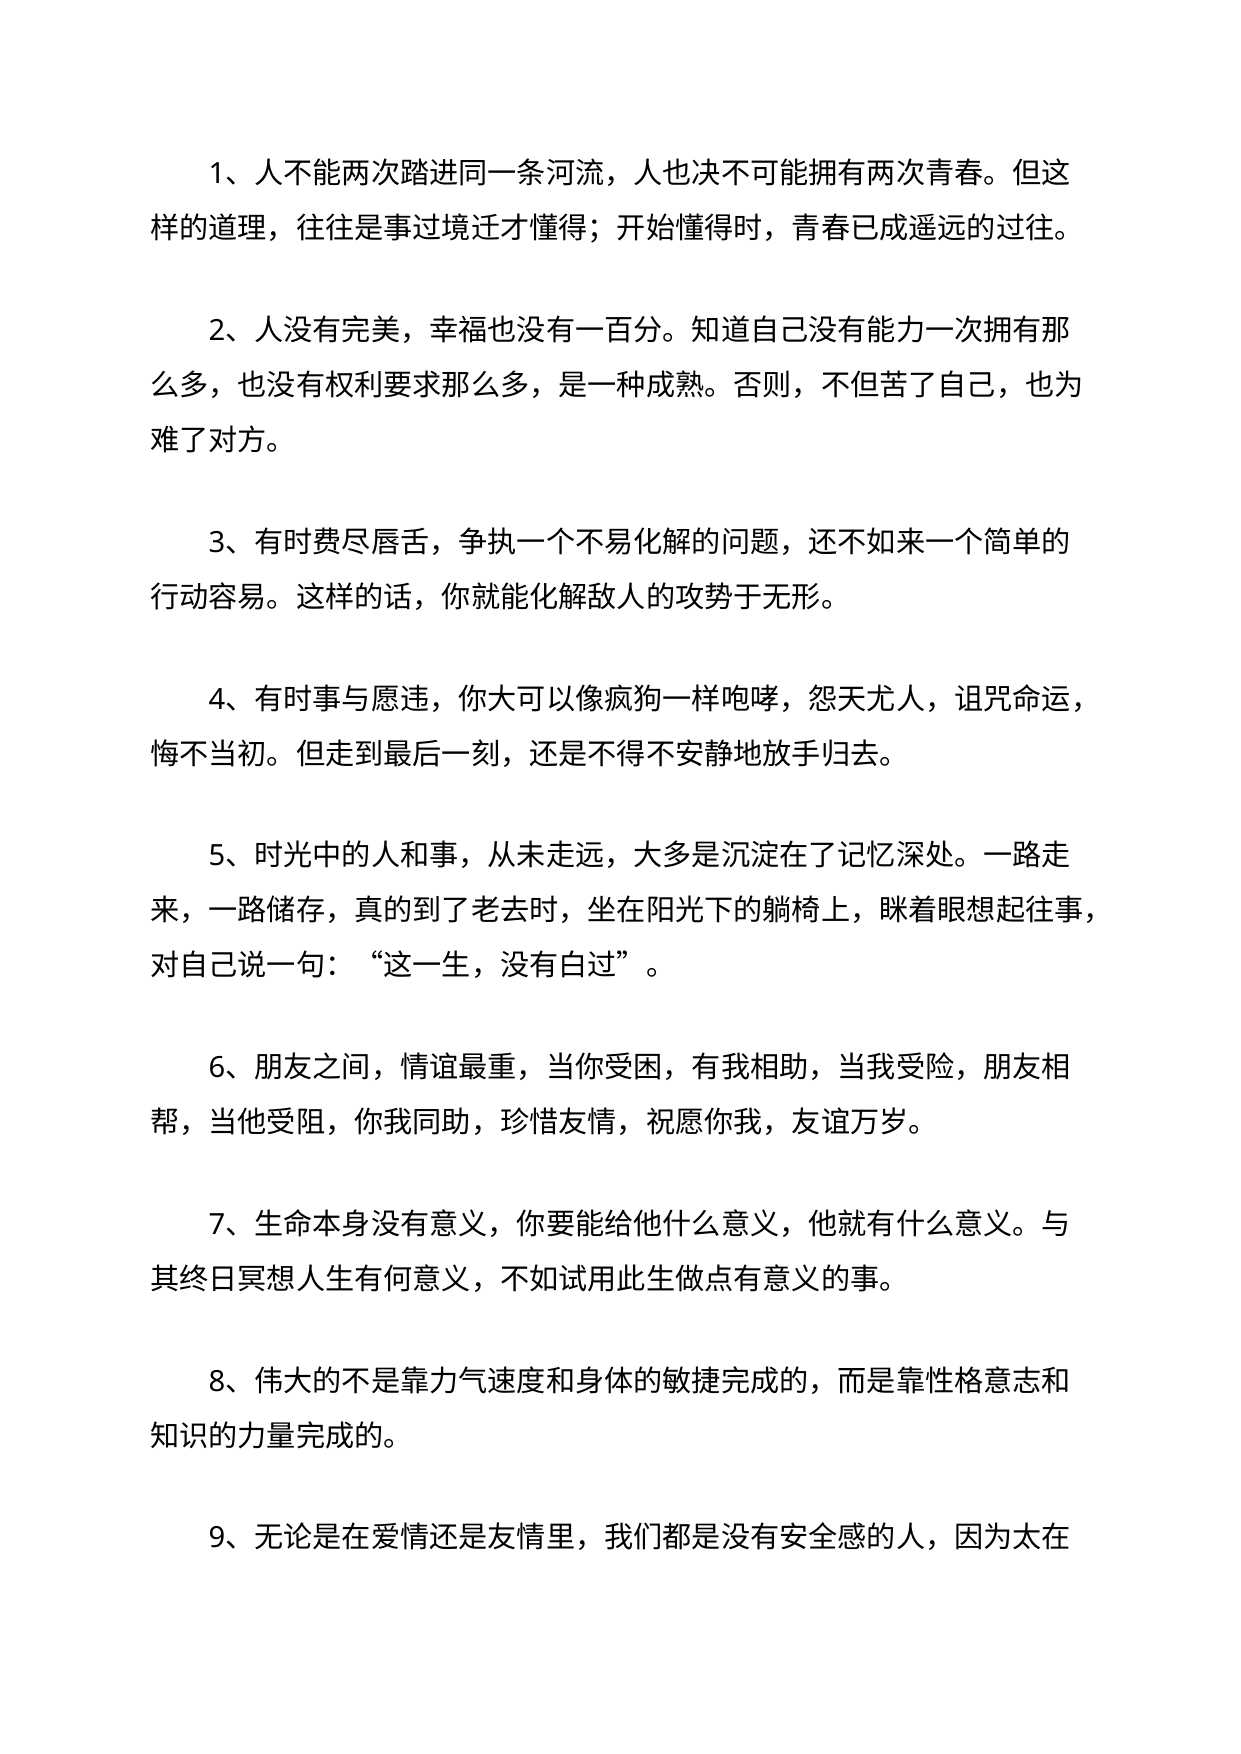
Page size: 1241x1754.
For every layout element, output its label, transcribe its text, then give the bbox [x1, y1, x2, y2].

text 8、伟大的不是靠力气速度和身体的敏捷完成的，而是靠性格意志和知识的力量完成的。 [150, 1357, 1090, 1454]
text 3、有时费尽唇舌，争执一个不易化解的问题，还不如来一个简单的行动容易。这样的话，你就能化解敌人的攻势于无形。 [150, 518, 1090, 616]
text 2、人没有完美，幸福也没有一百分。知道自己没有能力一次拥有那么多，也没有权利要求那么多，是一种成熟。否则，不但苦了自己，也为难了对方。 [150, 307, 1090, 459]
text 7、生命本身没有意义，你要能给他什么意义，他就有什么意义。与其终日冥想人生有何意义，不如试用此生做点有意义的事。 [150, 1200, 1090, 1298]
text 1、人不能两次踏进同一条河流，人也决不可能拥有两次青春。但这样的道理，往往是事过境迁才懂得；开始懂得时，青春已成遥远的过往。 [150, 150, 1090, 247]
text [150, 1514, 1090, 1556]
text 6、朋友之间，情谊最重，当你受困，有我相助，当我受险，朋友相帮，当他受阻，你我同助，珍惜友情，祝愿你我，友谊万岁。 [150, 1044, 1090, 1141]
text 4、有时事与愿违，你大可以像疯狗一样咆哮，怨天尤人，诅咒命运，悔不当初。但走到最后一刻，还是不得不安静地放手归去。 [150, 675, 1090, 772]
text 5、时光中的人和事，从未走远，大多是沉淀在了记忆深处。一路走来，一路储存，真的到了老去时，坐在阳光下的躺椅上，眯着眼想起往事，对自己说一句：“这一生，没有白过”。 [150, 832, 1090, 984]
